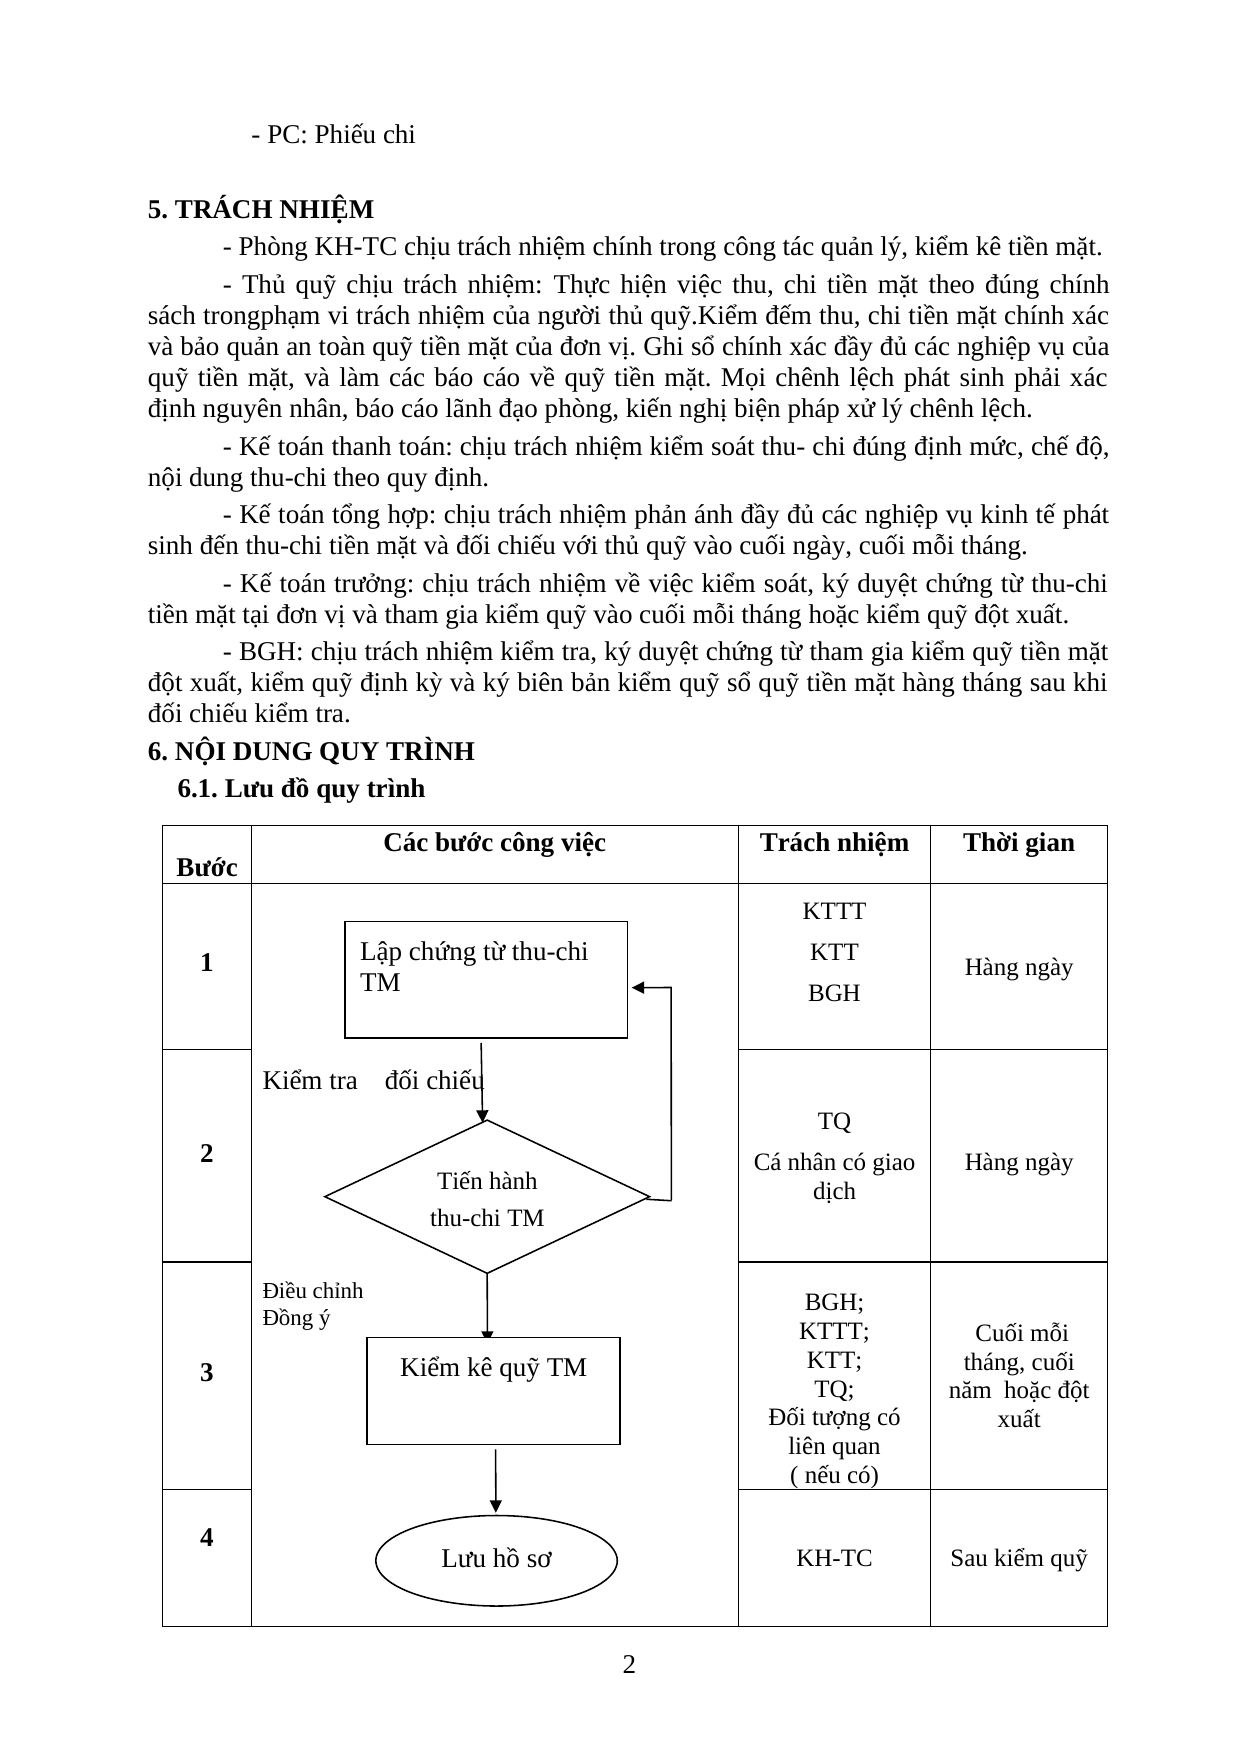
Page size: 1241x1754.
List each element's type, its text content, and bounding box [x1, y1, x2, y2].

text - Phòng KH-TC chịu trách nhiệm chính trong công tác quản lý, kiểm kê tiền mặt. [148, 230, 1110, 261]
table_cell BGH; KTTT; KTT; TQ; Đối tượng có liên quan ( nếu có) [739, 1263, 930, 1489]
text - Kế toán tổng hợp: chịu trách nhiệm phản ánh đầy đủ các nghiệp vụ kinh tế phát sinh đến thu-chi tiền mặt và đối chiếu với thủ quỹ vào cuối ngày, cuối mỗi tháng. [148, 498, 1110, 561]
text - Thủ quỹ chịu trách nhiệm: Thực hiện việc thu, chi tiền mặt theo đúng chính sách trongphạm vi trách nhiệm của người thủ quỹ.Kiểm đếm thu, chi tiền mặt chính xác và bảo quản an toàn quỹ tiền mặt của đơn vị. Ghi sổ chính xác đầy đủ các nghiệp vụ của quỹ tiền mặt, và làm các báo cáo về quỹ tiền mặt. Mọi chênh lệch phát sinh phải xác định nguyên nhân, báo cáo lãnh đạo phòng, kiến nghị biện pháp xử lý chênh lệch. [148, 268, 1110, 423]
table_cell 1 [163, 884, 251, 1048]
table_cell Kiểm tra đối chiếu Điều chỉnh Đồng ý [252, 884, 738, 1626]
table_cell TQ Cá nhân có giao dịch [739, 1050, 930, 1261]
table_cell 2 [163, 1050, 251, 1261]
table_cell KH-TC [739, 1490, 930, 1626]
table_cell KTTT KTT BGH [739, 884, 930, 1048]
table_cell 3 [163, 1263, 251, 1489]
text - BGH: chịu trách nhiệm kiểm tra, ký duyệt chứng từ tham gia kiểm quỹ tiền mặt đột xuất, kiểm quỹ định kỳ và ký biên bản kiểm quỹ sổ quỹ tiền mặt hàng tháng sau khi đối chiếu kiểm tra. [148, 635, 1110, 729]
table_cell Hàng ngày [931, 1050, 1107, 1261]
text 5. TRÁCH NHIỆM [148, 193, 1110, 224]
list - PC: Phiếu chi [148, 118, 1110, 149]
table_header Trách nhiệm [739, 826, 930, 882]
text 6. NỘI DUNG QUY TRÌNH [148, 735, 1110, 766]
text - Kế toán thanh toán: chịu trách nhiệm kiểm soát thu- chi đúng định mức, chế độ, nội dung thu-chi theo quy định. [148, 430, 1110, 492]
text 6.1. Lưu đồ quy trình [148, 772, 1110, 803]
table_header Thời gian [931, 826, 1107, 882]
table_header Các bước công việc [252, 826, 738, 882]
text - Kế toán trưởng: chịu trách nhiệm về việc kiểm soát, ký duyệt chứng từ thu-chi tiền mặt tại đơn vị và tham gia kiểm quỹ vào cuối mỗi tháng hoặc kiểm quỹ đột xuất. [148, 567, 1110, 629]
table_cell 4 [163, 1490, 251, 1626]
table_cell Sau kiểm quỹ [931, 1490, 1107, 1626]
table_cell Cuối mỗi tháng, cuối năm hoặc đột xuất [931, 1263, 1107, 1489]
table_header Bước [163, 826, 251, 882]
table_cell Hàng ngày [931, 884, 1107, 1048]
